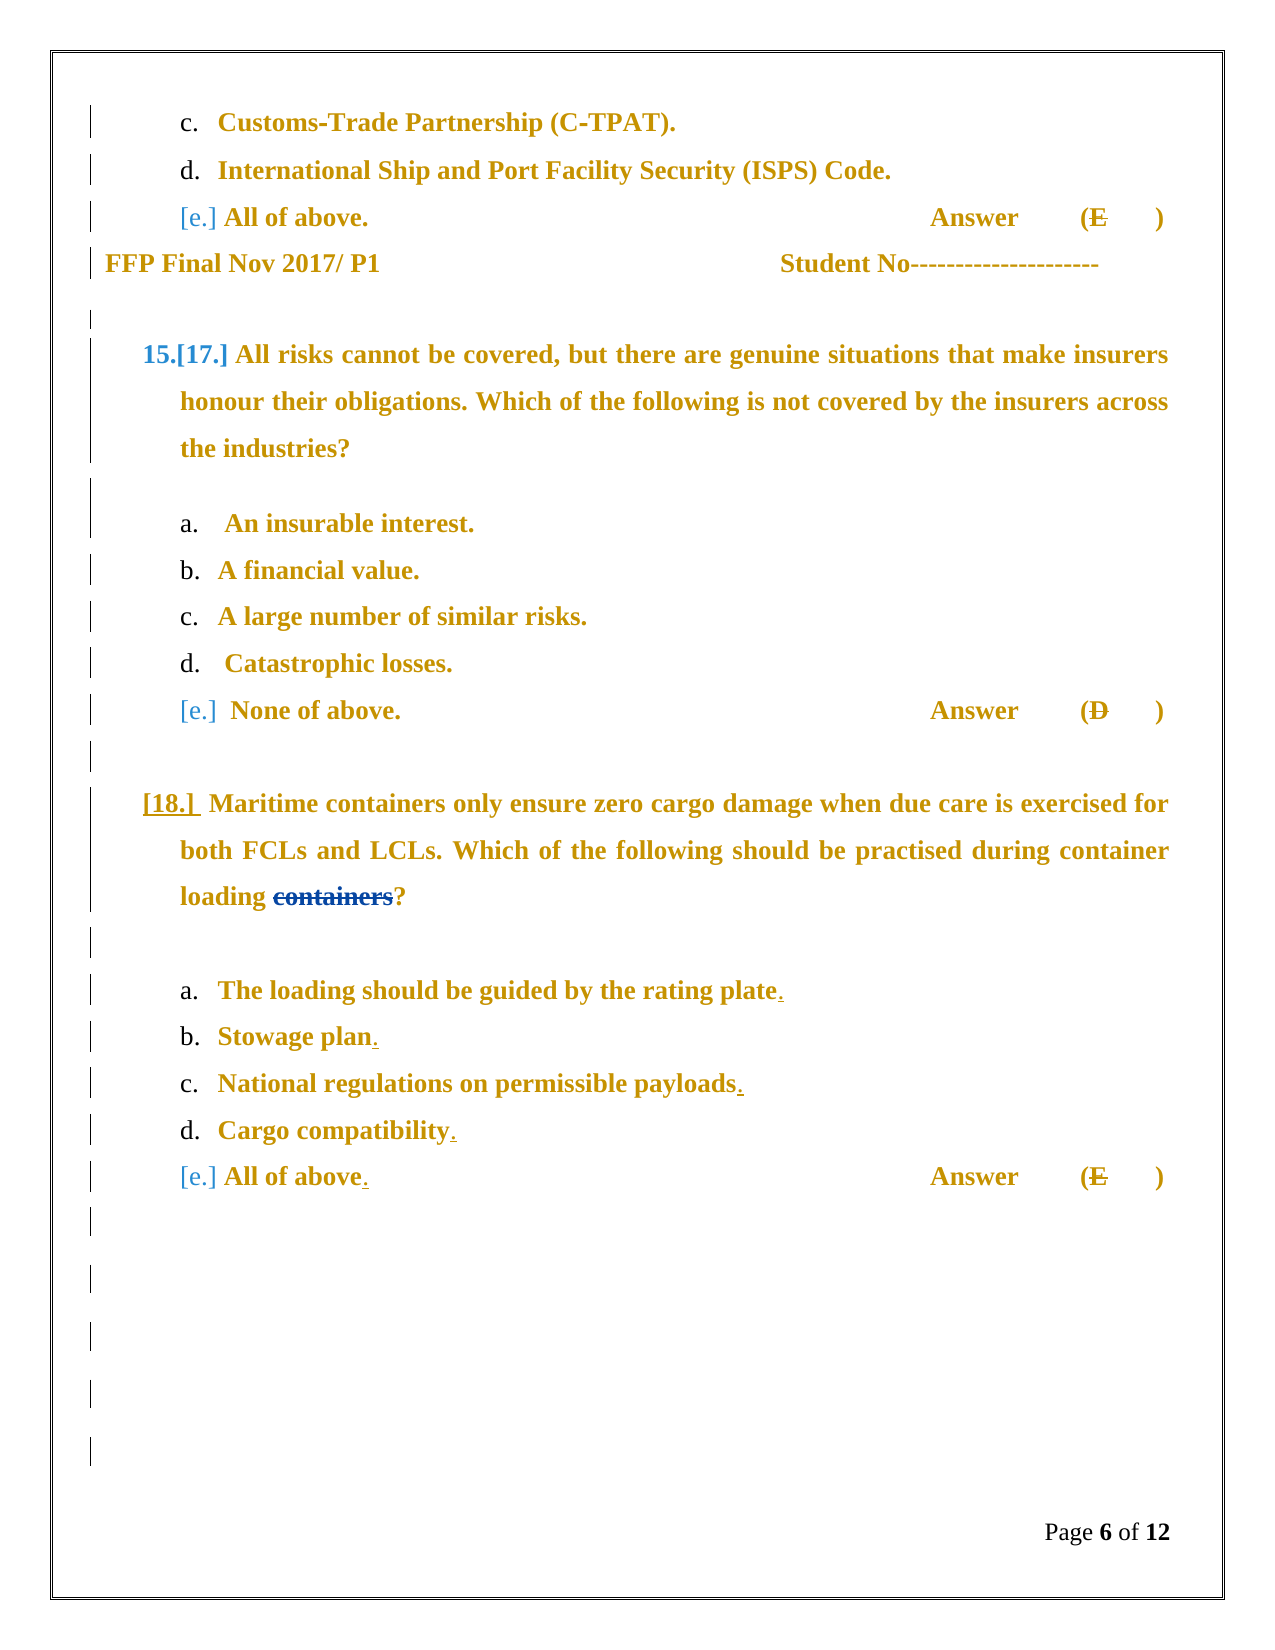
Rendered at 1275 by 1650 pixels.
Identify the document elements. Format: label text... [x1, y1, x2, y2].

list An insurable interest. [180, 507, 1170, 538]
list Cargo compatibility [180, 1114, 1170, 1145]
text FFP Final Nov 2017/ P1 Student No--------------------- [105, 247, 1170, 278]
list None of above. Answer ( ) [180, 694, 1170, 725]
list Catastrophic losses. [180, 647, 1170, 678]
list The loading should be guided by the rating plate [180, 974, 1170, 1005]
list A financial value. [180, 554, 1170, 585]
list All of above. Answer ( ) [180, 201, 1170, 232]
list A large number of similar risks. [180, 601, 1170, 632]
list All of above Answer ( ) [180, 1161, 1170, 1192]
list All risks cannot be covered, but there are genuine situations that make insurers honour their obligations. Which of the following is not covered by the insurers across the industries? [142, 338, 1170, 463]
list Customs‐Trade Partnership (C‐TPAT). [180, 105, 1170, 138]
list International Ship and Port Facility Security (ISPS) Code. [180, 154, 1170, 185]
list Stowage plan [180, 1021, 1170, 1052]
list National regulations on permissible payloads [180, 1067, 1170, 1098]
list Maritime containers only ensure zero cargo damage when due care is exercised for both FCLs and LCLs. Which of the following should be practised during container loading ? [142, 787, 1170, 912]
